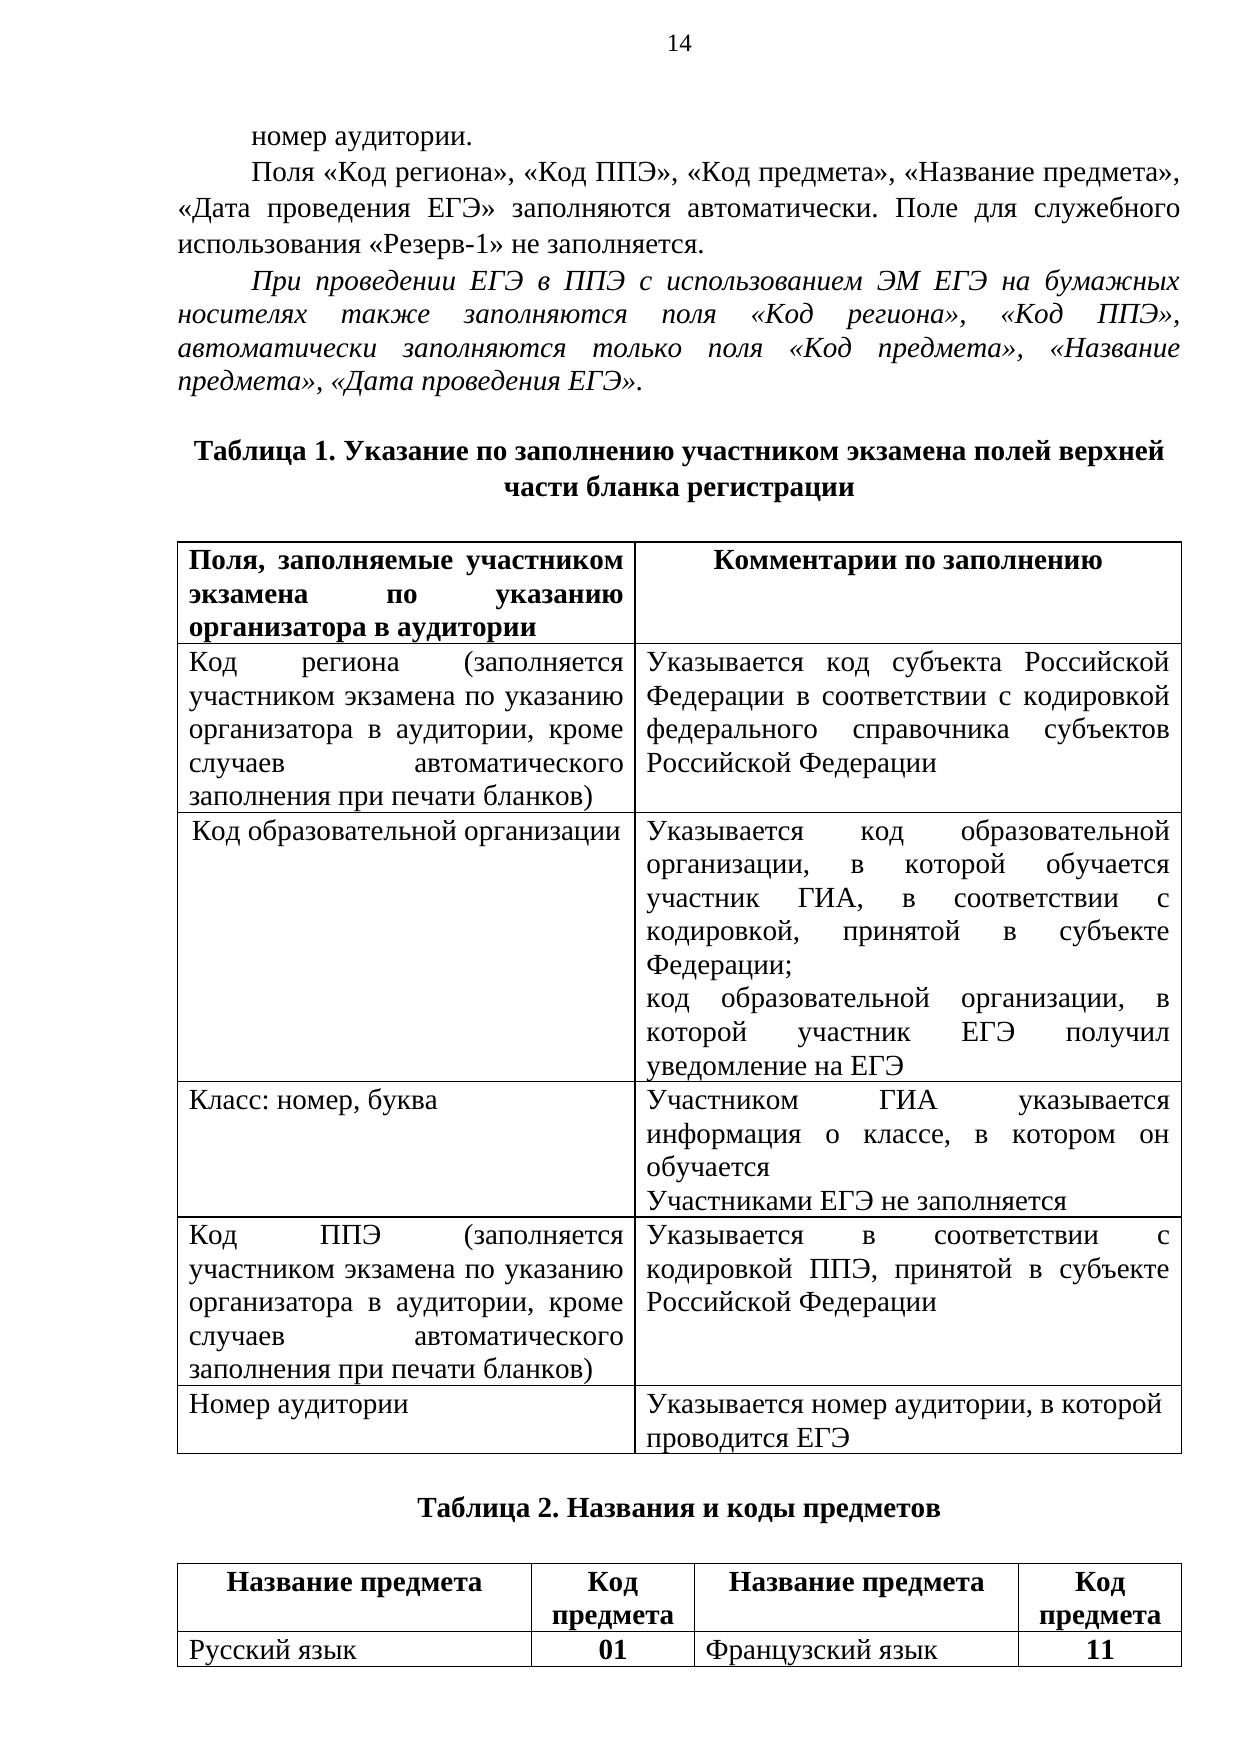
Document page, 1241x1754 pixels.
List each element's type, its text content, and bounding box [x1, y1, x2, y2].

table_cell Класс: номер, буква [178, 1082, 634, 1216]
table_cell Французский язык [695, 1632, 1018, 1666]
table_cell Код образовательной организации [178, 813, 634, 1081]
table_header Поля, заполняемые участником экзамена по указанию организатора в аудитории [178, 543, 634, 643]
table_cell 01 [532, 1632, 694, 1666]
table_cell Код ППЭ (заполняется участником экзамена по указанию организатора в аудитории, кроме случаев автоматического заполнения при печати бланков) [178, 1218, 634, 1385]
table_cell Номер аудитории [178, 1386, 634, 1453]
table_header Код предмета [1019, 1564, 1181, 1631]
table_header Код предмета [532, 1564, 694, 1631]
table_cell Указывается код образовательной организации, в которой обучается участник ГИА, в соответствии с кодировкой, принятой в субъекте Федерации; код образовательной организации, в которой участник ЕГЭ получил уведомление на ЕГЭ [636, 813, 1181, 1081]
table_cell Указывается номер аудитории, в которой проводится ЕГЭ [636, 1386, 1181, 1453]
text При проведении ЕГЭ в ППЭ с использованием ЭМ ЕГЭ на бумажных носителях также заполняются поля «Код региона», «Код ППЭ», автоматически заполняются только поля «Код предмета», «Название предмета», «Дата проведения ЕГЭ». [177, 263, 1181, 397]
table_cell Указывается в соответствии с кодировкой ППЭ, принятой в субъекте Российской Федерации [636, 1218, 1181, 1385]
table_header Название предмета [695, 1564, 1018, 1631]
text номер аудитории. [177, 118, 1181, 152]
text Таблица 1. Указание по заполнению участником экзамена полей верхней части бланка регистрации [177, 433, 1181, 503]
table_header Название предмета [178, 1564, 531, 1631]
text Таблица 2. Названия и коды предметов [177, 1491, 1181, 1524]
table_cell Русский язык [178, 1632, 531, 1666]
text Поля «Код региона», «Код ППЭ», «Код предмета», «Название предмета», «Дата проведения ЕГЭ» заполняются автоматически. Поле для служебного использования «Резерв-1» не заполняется. [177, 154, 1181, 260]
table_cell Участником ГИА указывается информация о классе, в котором он обучается Участниками ЕГЭ не заполняется [636, 1082, 1181, 1216]
table_header Комментарии по заполнению [636, 543, 1181, 643]
table_cell Указывается код субъекта Российской Федерации в соответствии с кодировкой федерального справочника субъектов Российской Федерации [636, 644, 1181, 812]
table_cell 11 [1019, 1632, 1181, 1666]
table_cell Код региона (заполняется участником экзамена по указанию организатора в аудитории, кроме случаев автоматического заполнения при печати бланков) [178, 644, 634, 812]
